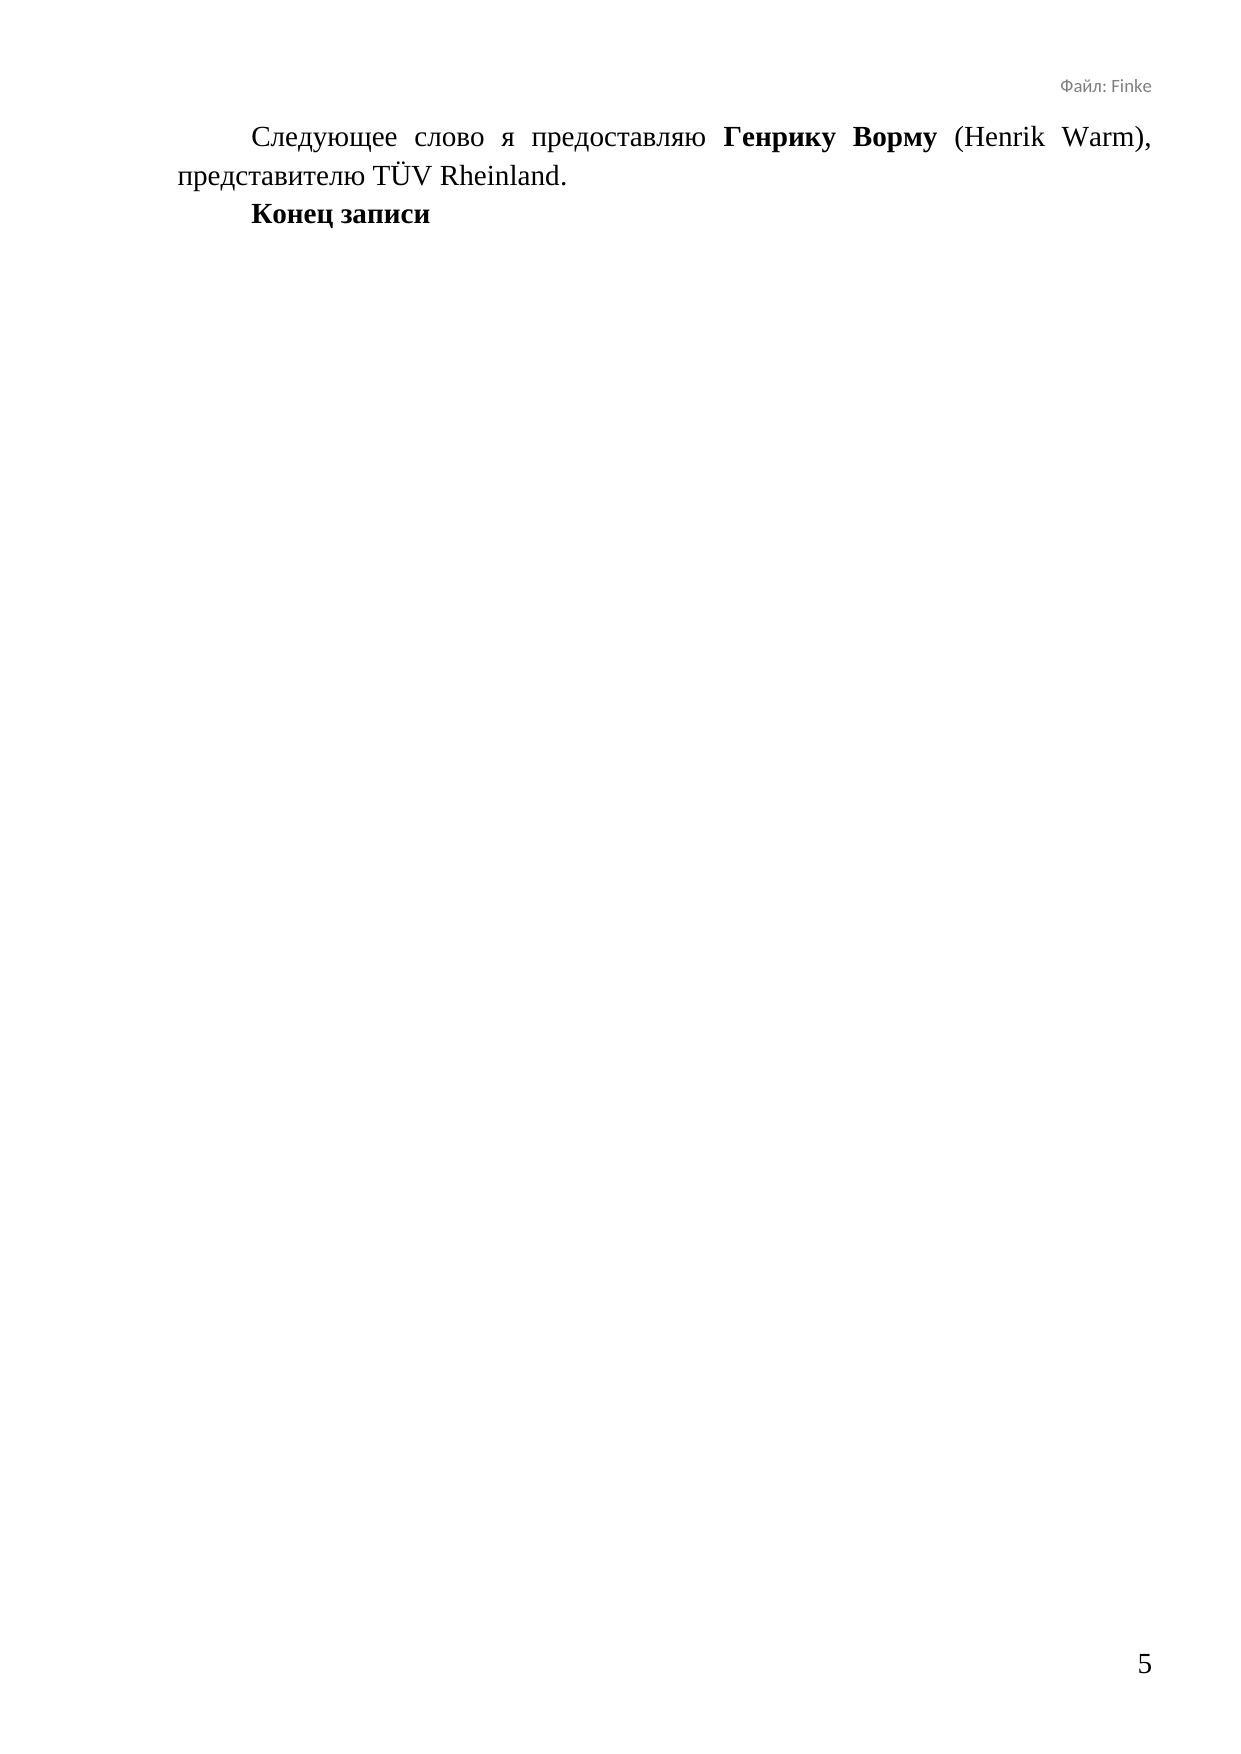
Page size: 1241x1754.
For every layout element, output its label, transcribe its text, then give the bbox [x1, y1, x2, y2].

text Следующее слово я предоставляю Генрику Ворму (Henrik Warm), представителю TÜV Rheinland. [177, 119, 1152, 192]
text Конец записи [177, 197, 1152, 230]
